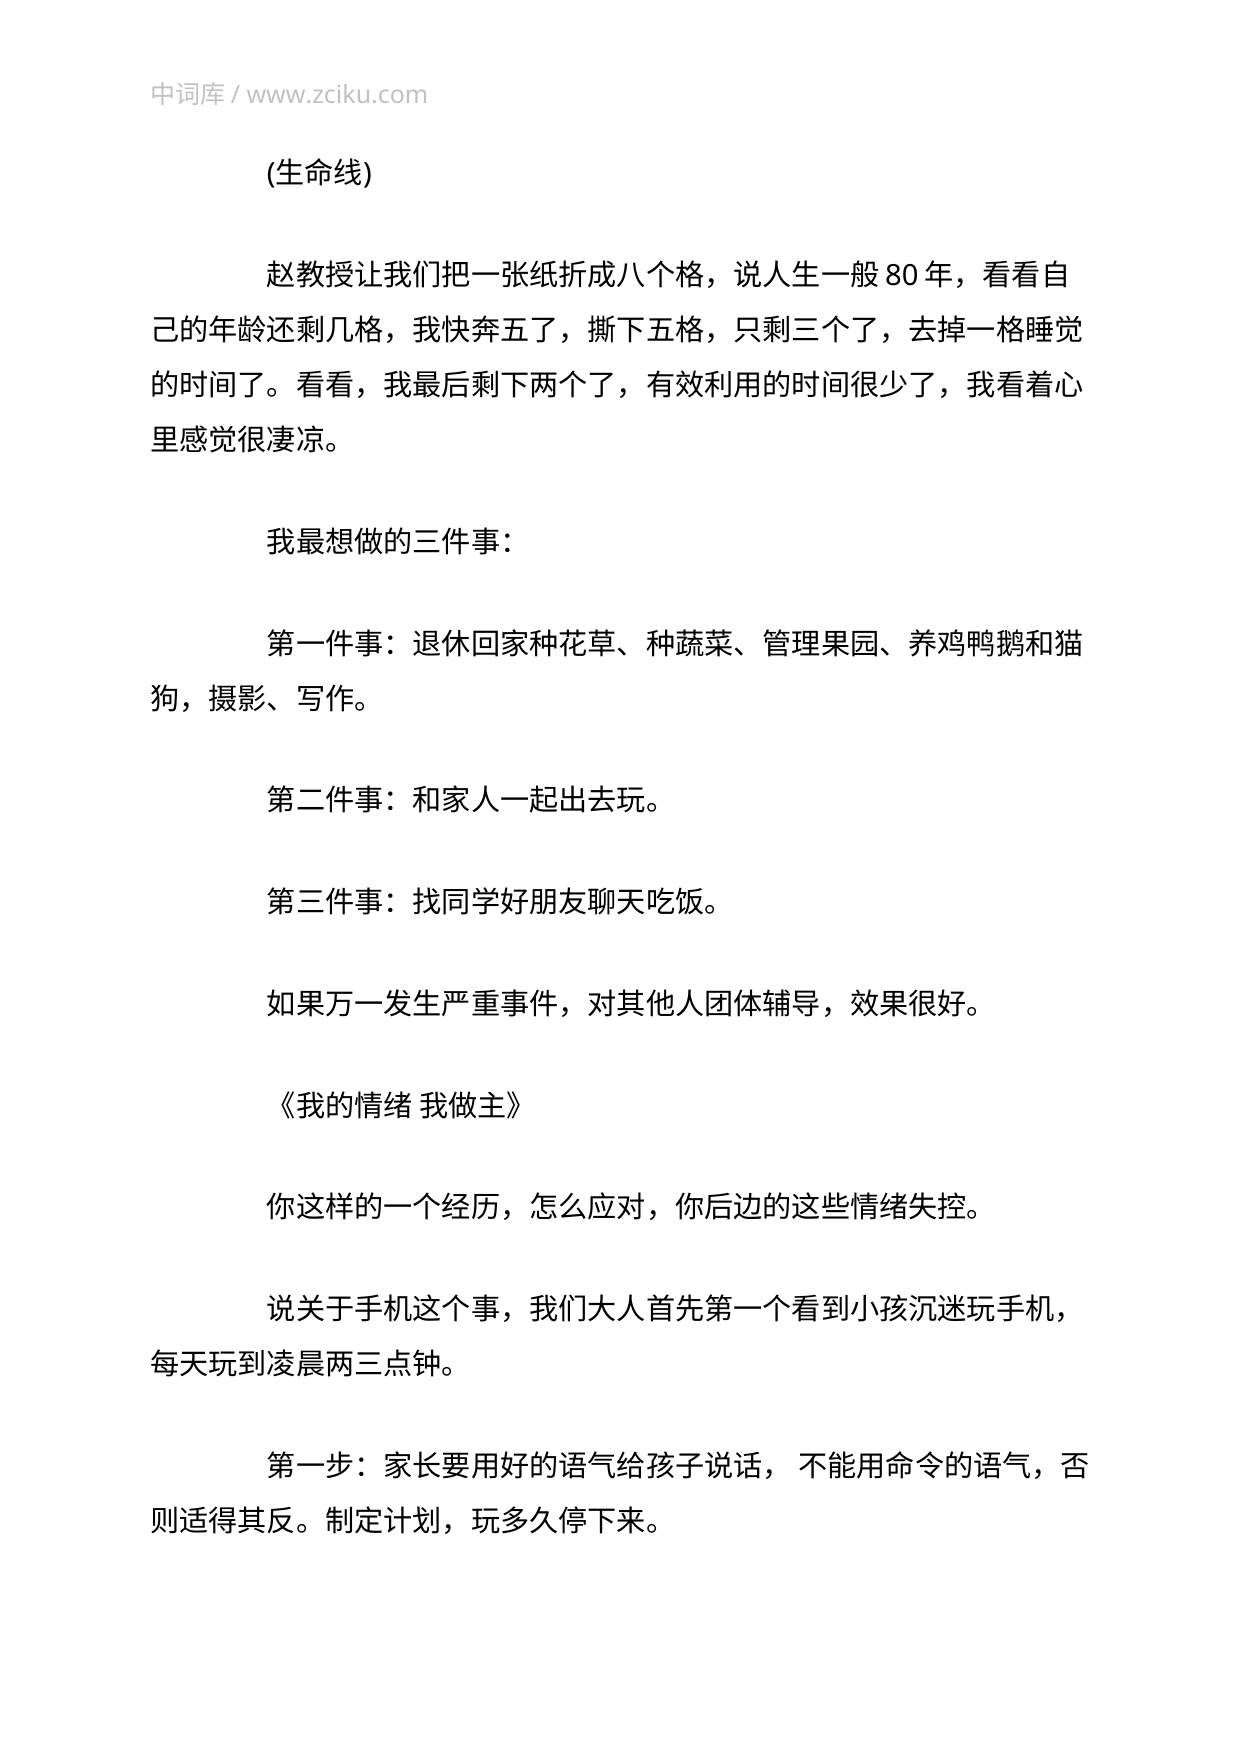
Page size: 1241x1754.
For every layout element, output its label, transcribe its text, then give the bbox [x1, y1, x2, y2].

text 我最想做的三件事： [150, 518, 1090, 561]
text 赵教授让我们把一张纸折成八个格，说人生一般80年，看看自己的年龄还剩几格，我快奔五了，撕下五格，只剩三个了，去掉一格睡觉的时间了。看看，我最后剩下两个了，有效利用的时间很少了，我看着心里感觉很凄凉。 [150, 252, 1090, 459]
text 《我的情绪 我做主》 [150, 1082, 1090, 1124]
text (生命线) [150, 150, 1090, 192]
text 你这样的一个经历，怎么应对，你后边的这些情绪失控。 [150, 1184, 1090, 1226]
text 如果万一发生严重事件，对其他人团体辅导，效果很好。 [150, 981, 1090, 1023]
text 第一件事：退休回家种花草、种蔬菜、管理果园、养鸡鸭鹅和猫狗，摄影、写作。 [150, 620, 1090, 717]
text 第一步：家长要用好的语气给孩子说话， 不能用命令的语气，否则适得其反。制定计划，玩多久停下来。 [150, 1442, 1090, 1540]
text 说关于手机这个事，我们大人首先第一个看到小孩沉迷玩手机，每天玩到凌晨两三点钟。 [150, 1286, 1090, 1383]
text 第二件事：和家人一起出去玩。 [150, 777, 1090, 819]
text 第三件事：找同学好朋友聊天吃饭。 [150, 879, 1090, 921]
